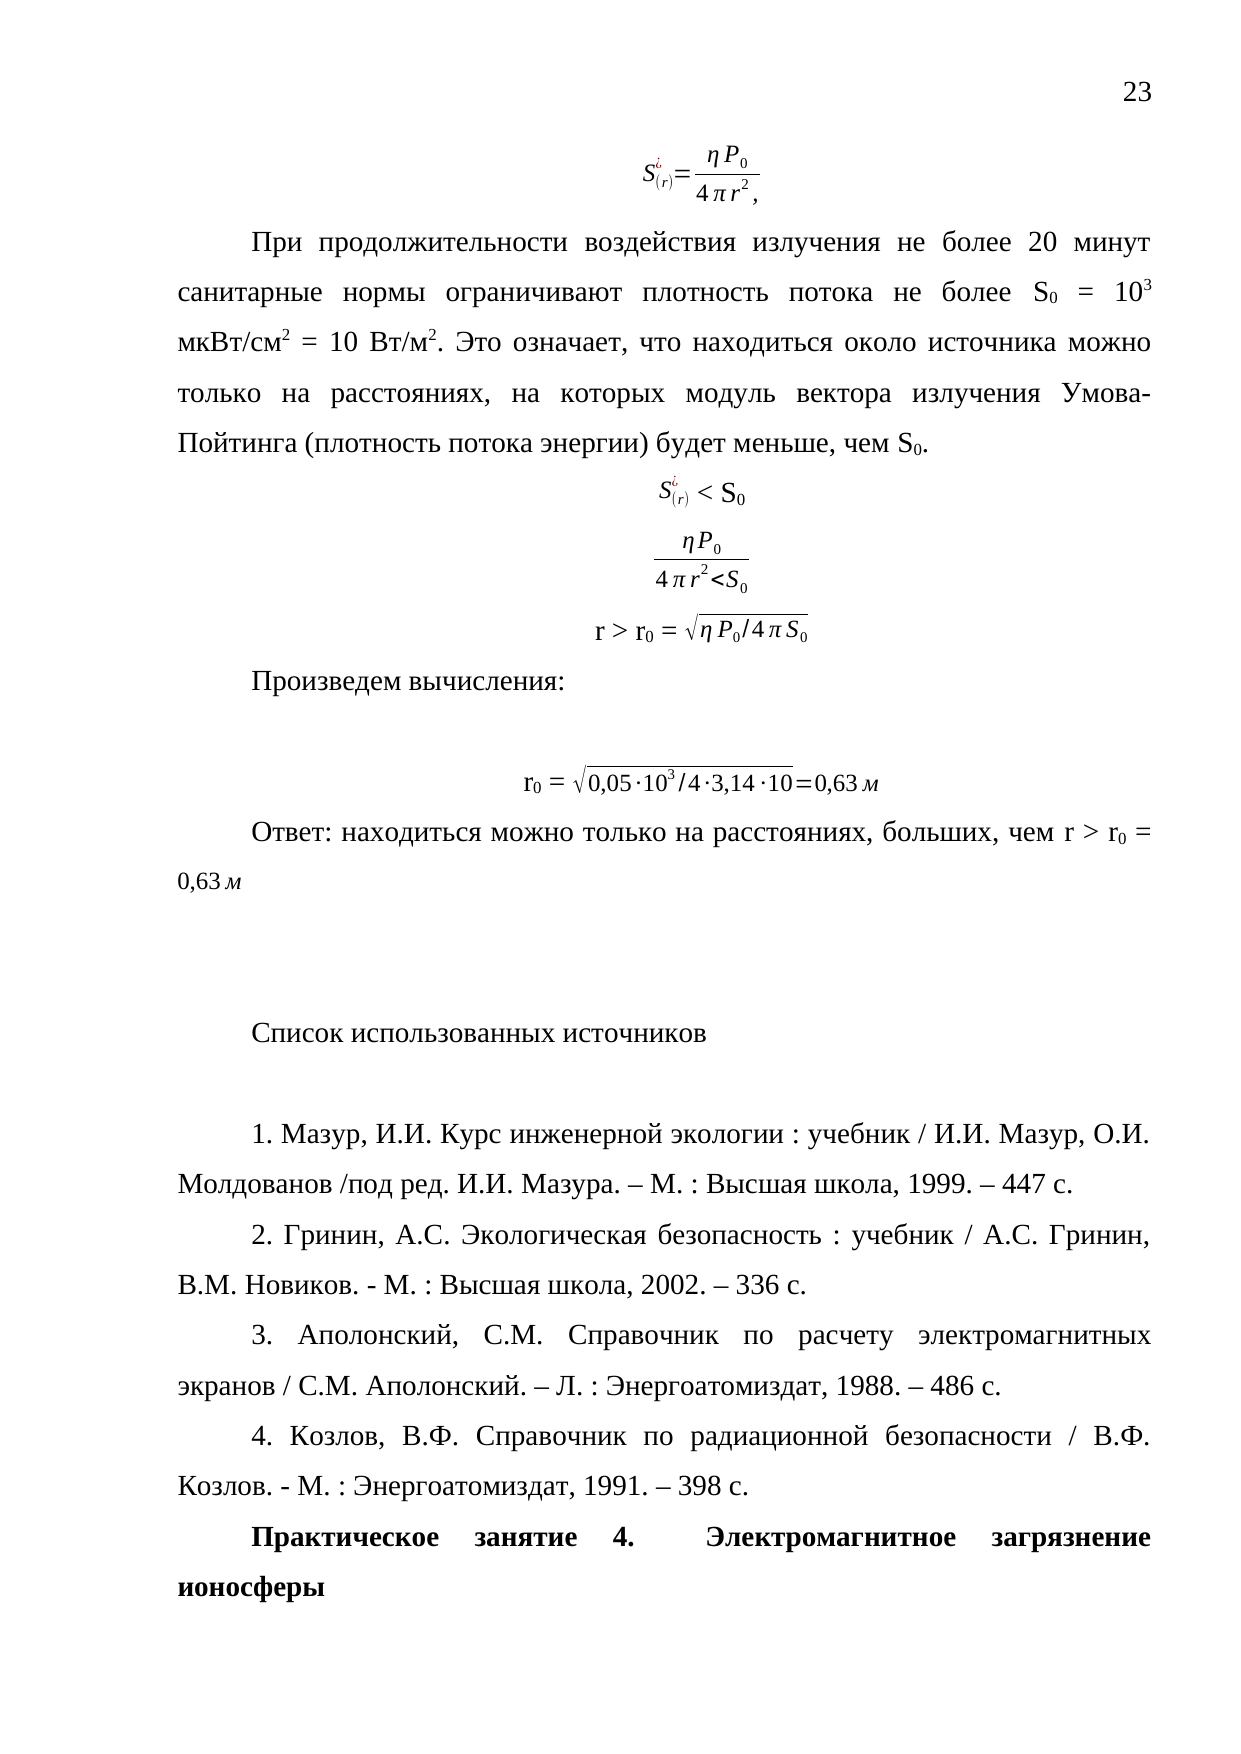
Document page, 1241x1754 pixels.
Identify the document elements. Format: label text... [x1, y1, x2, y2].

text Практическое занятие 4. Электромагнитное загрязнение ионосферы [177, 1519, 1152, 1602]
text При продолжительности воздействия излучения не более 20 минут санитарные нормы ограничивают плотность потока не более S0 = 103 мкВт/см2 = 10 Вт/м2. Это означает, что находиться около источника можно только на расстояниях, на которых модуль вектора излучения Умова-Пойтинга (плотность потока энергии) будет меньше, чем S0. [177, 224, 1152, 459]
text Ответ: находиться можно только на расстояниях, больших, чем r > r0 = [177, 814, 1152, 898]
text r > r0 = [177, 613, 1152, 646]
text 4. Козлов, В.Ф. Справочник по радиационной безопасности / В.Ф. Козлов. - М. : Энергоатомиздат, 1991. – 398 с. [177, 1418, 1152, 1502]
text Произведем вычисления: [177, 663, 1152, 697]
text Список использованных источников [177, 1016, 1152, 1049]
text 1. Мазур, И.И. Курс инженерной экологии : учебник / И.И. Мазур, О.И. Молдованов /под ред. И.И. Мазура. – М. : Высшая школа, 1999. – 447 с. [177, 1116, 1152, 1200]
text < S0 [177, 475, 1152, 509]
text r0 = [177, 764, 1152, 797]
text 3. Аполонский, С.М. Справочник по расчету электромагнитных экранов / С.М. Аполонский. – Л. : Энергоатомиздат, 1988. – 486 с. [177, 1317, 1152, 1401]
text 2. Гринин, А.С. Экологическая безопасность : учебник / А.С. Гринин, В.М. Новиков. - М. : Высшая школа, 2002. – 336 с. [177, 1217, 1152, 1301]
